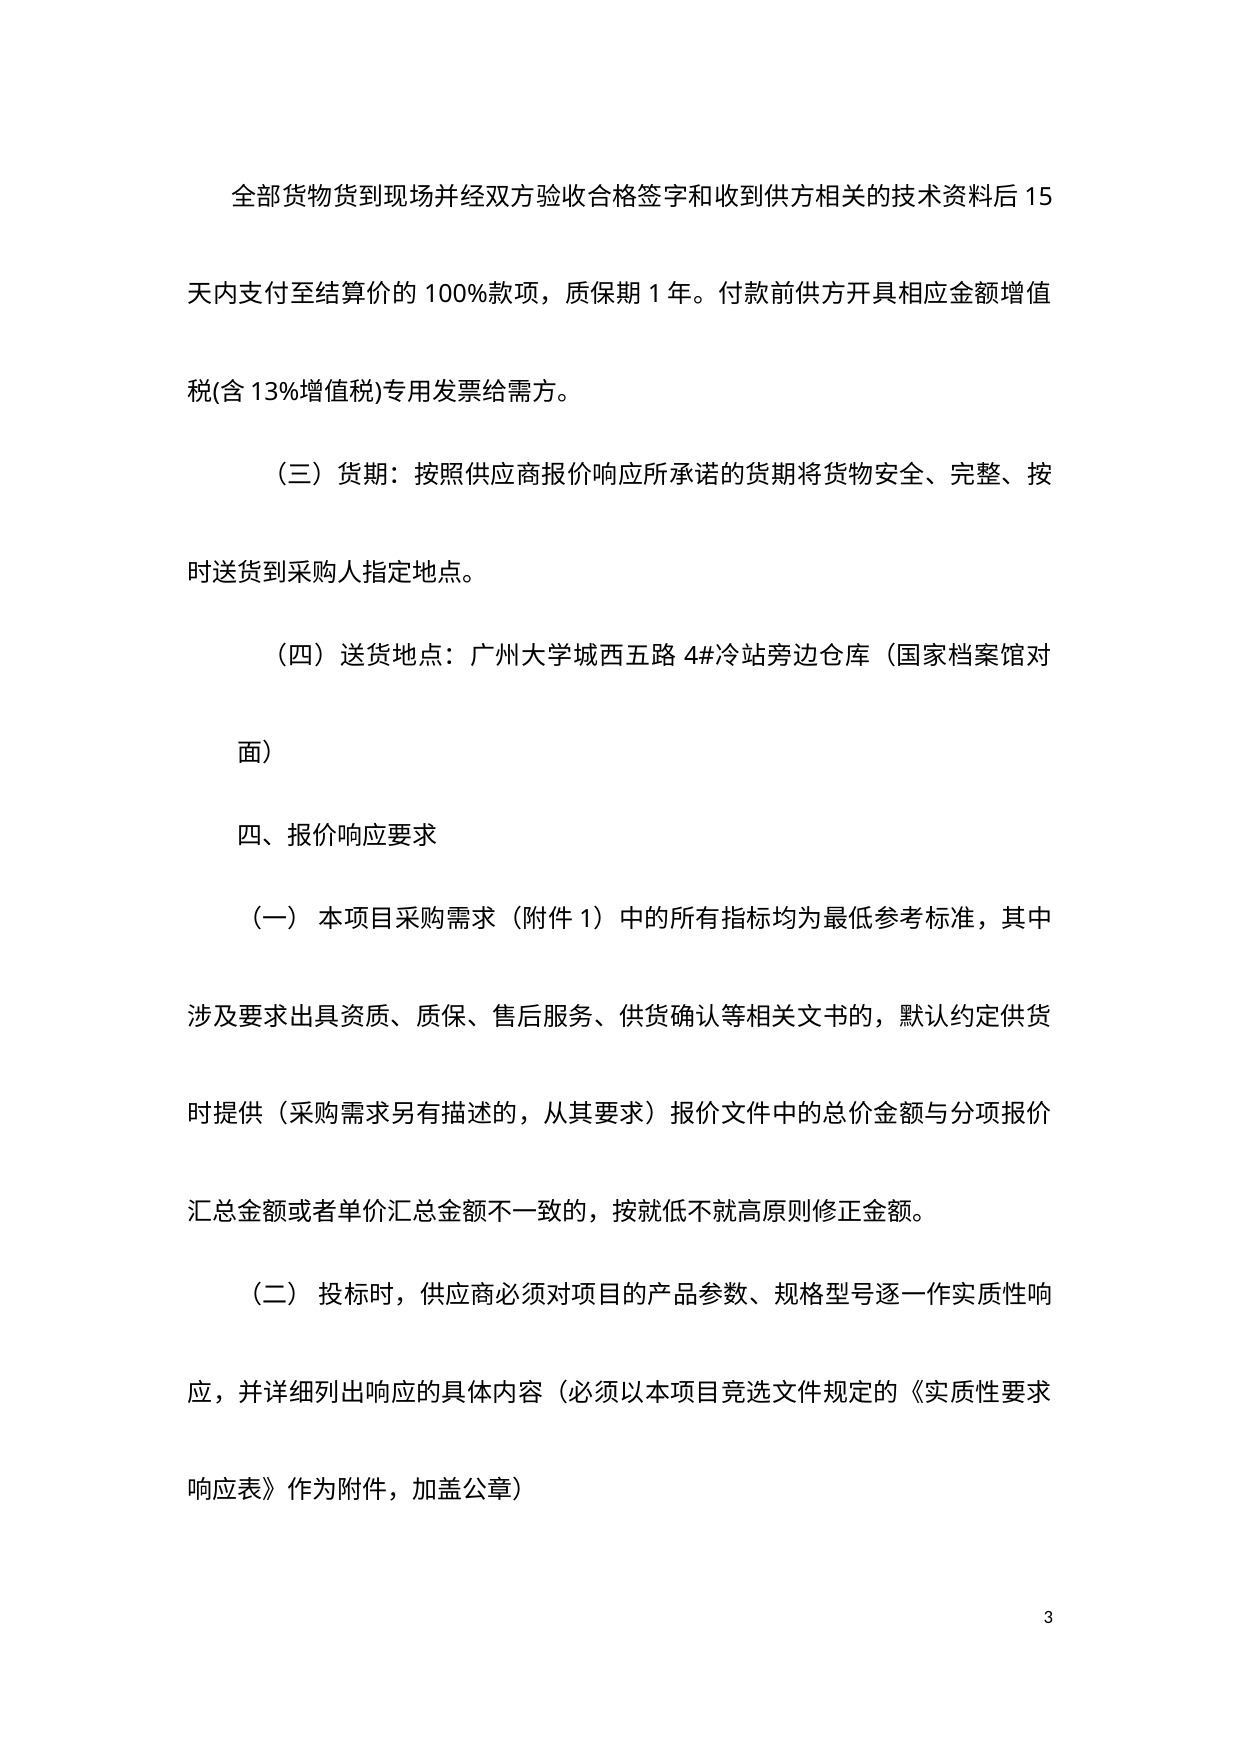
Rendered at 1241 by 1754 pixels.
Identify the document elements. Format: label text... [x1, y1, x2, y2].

text （四）送货地点：广州大学城西五路4#冷站旁边仓库（国家档案馆对面） [237, 621, 1053, 783]
text 四、报价响应要求 [187, 801, 1053, 866]
list 本项目采购需求（附件1）中的所有指标均为最低参考标准，其中涉及要求出具资质、质保、售后服务、供货确认等相关文书的，默认约定供货时提供（采购需求另有描述的，从其要求）报价文件中的总价金额与分项报价汇总金额或者单价汇总金额不一致的，按就低不就高原则修正金额。 [187, 884, 1053, 1242]
list 投标时，供应商必须对项目的产品参数、规格型号逐一作实质性响应，并详细列出响应的具体内容（必须以本项目竞选文件规定的《实质性要求响应表》作为附件，加盖公章） [187, 1260, 1053, 1520]
list 货期：按照供应商报价响应所承诺的货期将货物安全、完整、按时送货到采购人指定地点。 [187, 440, 1053, 603]
text 全部货物货到现场并经双方验收合格签字和收到供方相关的技术资料后15天内支付至结算价的100%款项，质保期1年。付款前供方开具相应金额增值税(含13%增值税)专用发票给需方。 [187, 162, 1053, 422]
